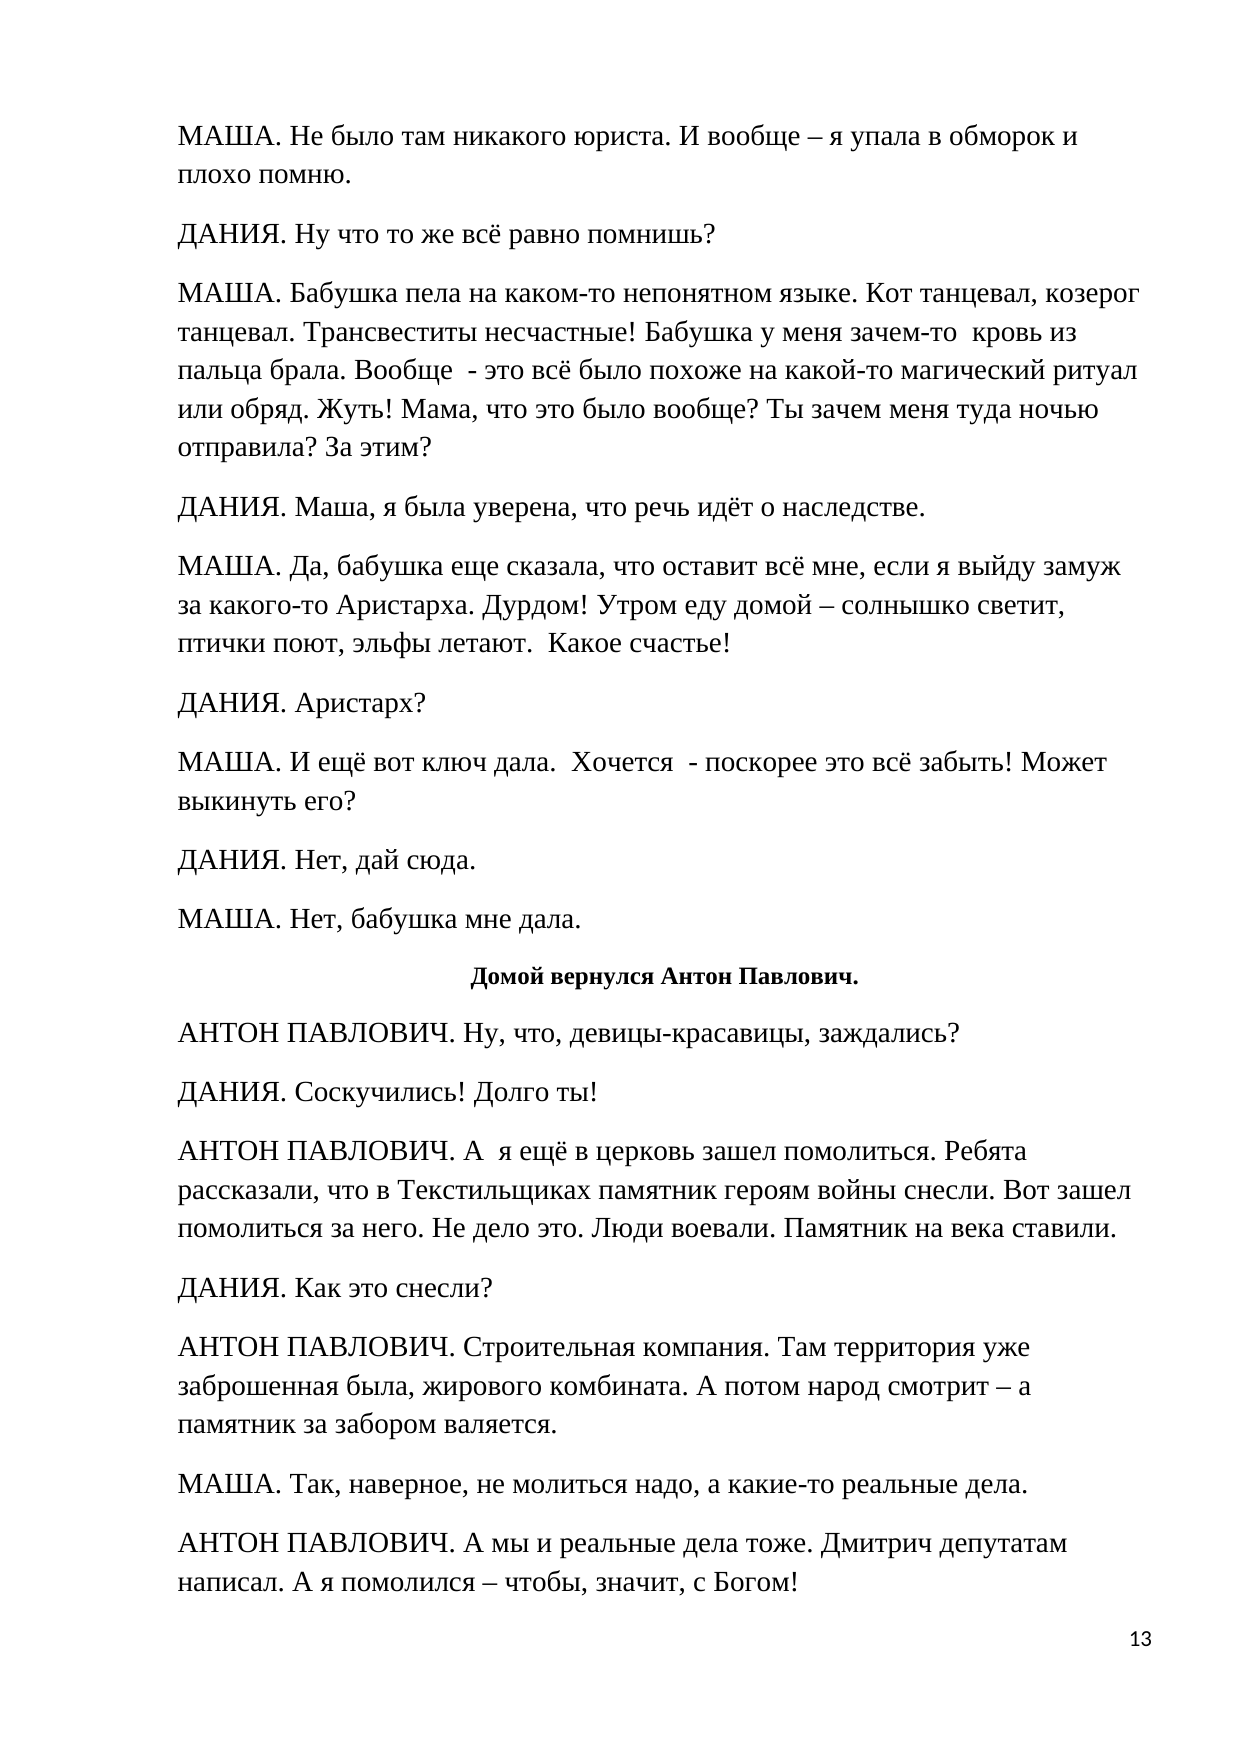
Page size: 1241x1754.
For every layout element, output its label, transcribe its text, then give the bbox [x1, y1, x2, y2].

text ДАНИЯ. Нет, дай сюда. [177, 842, 1152, 876]
text МАША. Не было там никакого юриста. И вообще – я упала в обморок и плохо помню. [177, 118, 1152, 190]
text ДАНИЯ. Маша, я была уверена, что речь идёт о наследстве. [177, 489, 1152, 522]
text ДАНИЯ. Как это снесли? [177, 1270, 1152, 1303]
text ДАНИЯ. Ну что то же всё равно помнишь? [177, 216, 1152, 249]
text ДАНИЯ. Соскучились! Долго ты! [177, 1074, 1152, 1108]
text Домой вернулся Антон Павлович. [177, 961, 1152, 989]
text МАША. Бабушка пела на каком-то непонятном языке. Кот танцевал, козерог танцевал. Трансвеститы несчастные! Бабушка у меня зачем-то кровь из пальца брала. Вообще - это всё было похоже на какой-то магический ритуал или обряд. Жуть! Мама, что это было вообще? Ты зачем меня туда ночью отправила? За этим? [177, 275, 1152, 463]
text МАША. И ещё вот ключ дала. Хочется - поскорее это всё забыть! Может выкинуть его? [177, 744, 1152, 816]
text АНТОН ПАВЛОВИЧ. А мы и реальные дела тоже. Дмитрич депутатам написал. А я помолился – чтобы, значит, с Богом! [177, 1525, 1152, 1597]
text АНТОН ПАВЛОВИЧ. Строительная компания. Там территория уже заброшенная была, жирового комбината. А потом народ смотрит – а памятник за забором валяется. [177, 1329, 1152, 1440]
text АНТОН ПАВЛОВИЧ. Ну, что, девицы-красавицы, заждались? [177, 1015, 1152, 1048]
text МАША. Нет, бабушка мне дала. [177, 901, 1152, 935]
text АНТОН ПАВЛОВИЧ. А я ещё в церковь зашел помолиться. Ребята рассказали, что в Текстильщиках памятник героям войны снесли. Вот зашел помолиться за него. Не дело это. Люди воевали. Памятник на века ставили. [177, 1133, 1152, 1244]
text ДАНИЯ. Аристарх? [177, 685, 1152, 718]
text МАША. Так, наверное, не молиться надо, а какие-то реальные дела. [177, 1466, 1152, 1499]
text МАША. Да, бабушка еще сказала, что оставит всё мне, если я выйду замуж за какого-то Аристарха. Дурдом! Утром еду домой – солнышко светит, птички поют, эльфы летают. Какое счастье! [177, 548, 1152, 659]
